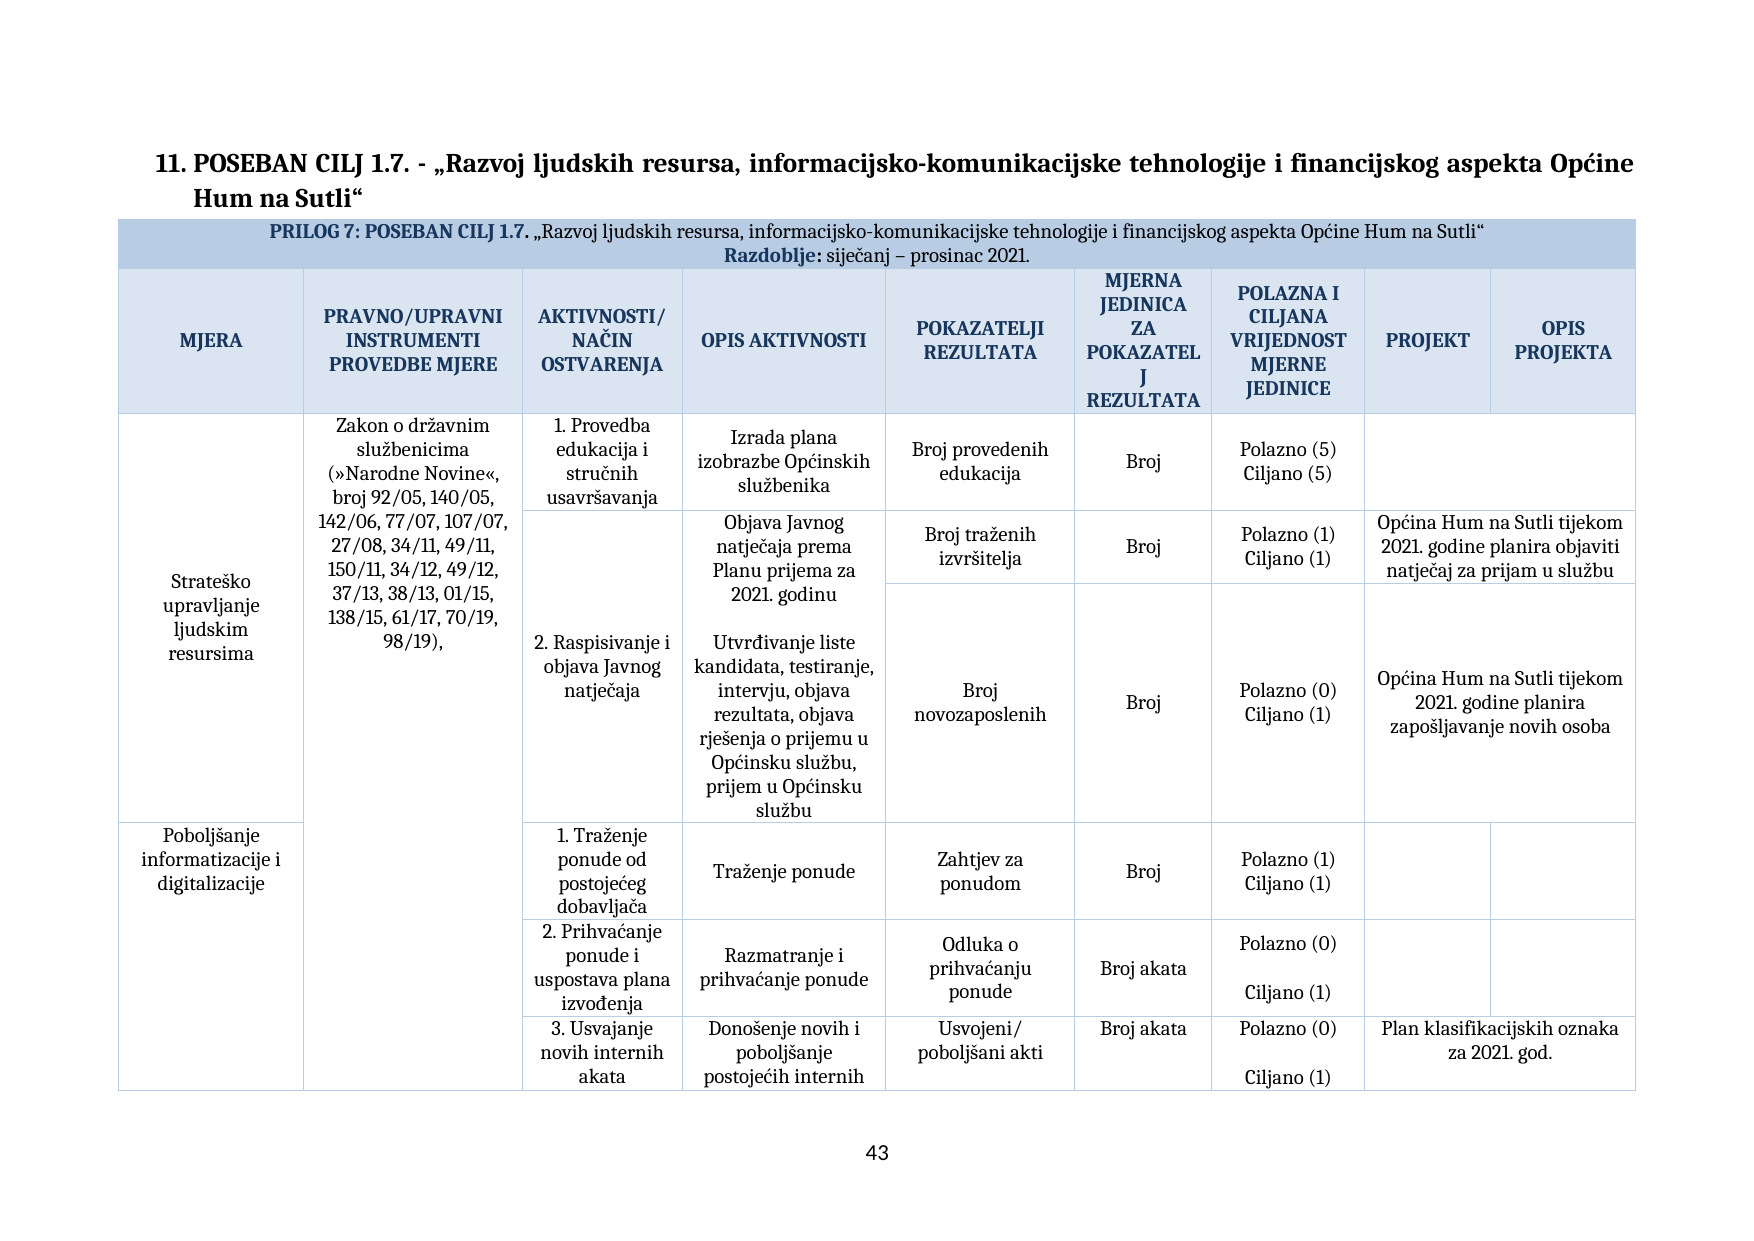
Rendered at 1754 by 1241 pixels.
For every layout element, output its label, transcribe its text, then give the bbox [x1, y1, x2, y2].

table_cell Odluka o prihvaćanju ponude [886, 920, 1074, 1016]
table_cell [1365, 823, 1490, 919]
table_cell Polazno (5) Ciljano (5) [1212, 414, 1364, 510]
table_cell Broj [1075, 584, 1211, 822]
table_cell Polazno (0) Ciljano (1) [1212, 584, 1364, 822]
table_cell [1491, 823, 1635, 919]
subtitle POSEBAN CILJ 1.7. - „Razvoj ljudskih resursa, informacijsko-komunikacijske tehnologije i financijskog aspekta Općine Hum na Sutli“ [156, 148, 1636, 214]
table_cell 1. Provedba edukacija i stručnih usavršavanja [523, 414, 682, 510]
table_cell PROJEKT [1365, 269, 1490, 413]
table_cell [1365, 920, 1490, 1016]
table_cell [523, 1017, 682, 1090]
table_cell MJERA [119, 269, 303, 413]
table_cell Polazno (0) Ciljano (1) [1212, 920, 1364, 1016]
table_cell 2. Raspisivanje i objava Javnog natječaja [523, 511, 682, 822]
table_cell Broj novozaposlenih [886, 584, 1074, 822]
table_cell OPIS AKTIVNOSTI [683, 269, 885, 413]
table_cell 2. Prihvaćanje ponude i uspostava plana izvođenja [523, 920, 682, 1016]
table_cell Polazno (1) Ciljano (1) [1212, 511, 1364, 583]
table_cell Broj [1075, 823, 1211, 919]
table_cell Traženje ponude [683, 823, 885, 919]
table_cell Općina Hum na Sutli tijekom 2021. godine planira objaviti natječaj za prijam u službu [1365, 511, 1635, 583]
table_cell Razmatranje i prihvaćanje ponude [683, 920, 885, 1016]
table_cell Broj akata [1075, 1017, 1211, 1090]
table_cell POKAZATELJI REZULTATA [886, 269, 1074, 413]
table_cell [1491, 920, 1635, 1016]
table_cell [886, 1017, 1074, 1090]
table_header PRILOG 7: POSEBAN CILJ 1.7. „Razvoj ljudskih resursa, informacijsko-komunikacijske tehnologije i financijskog aspekta Općine Hum na Sutli“ Razdoblje: siječanj – prosinac 2021. [119, 220, 1635, 268]
table_cell [1365, 414, 1635, 510]
table_cell Broj [1075, 511, 1211, 583]
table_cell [1212, 1017, 1364, 1090]
table_cell AKTIVNOSTI/ NAČIN OSTVARENJA [523, 269, 682, 413]
table_cell Broj akata [1075, 920, 1211, 1016]
table_cell Polazno (1) Ciljano (1) [1212, 823, 1364, 919]
table_cell PRAVNO/UPRAVNI INSTRUMENTI PROVEDBE MJERE [304, 269, 522, 413]
table_cell OPIS PROJEKTA [1491, 269, 1635, 413]
table_cell Objava Javnog natječaja prema Planu prijema za 2021. godinu Utvrđivanje liste kandidata, testiranje, intervju, objava rezultata, objava rješenja o prijemu u Općinsku službu, prijem u Općinsku službu [683, 511, 885, 822]
table_cell MJERNA JEDINICA ZA POKAZATELJ REZULTATA [1075, 269, 1211, 413]
table_cell Poboljšanje informatizacije i digitalizacije [119, 823, 303, 1090]
table_cell 1. Traženje ponude od postojećeg dobavljača [523, 823, 682, 919]
table_cell Broj [1075, 414, 1211, 510]
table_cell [683, 1017, 885, 1090]
table_cell Izrada plana izobrazbe Općinskih službenika [683, 414, 885, 510]
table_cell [1365, 1017, 1635, 1090]
table_cell Broj traženih izvršitelja [886, 511, 1074, 583]
table_cell POLAZNA I CILJANA VRIJEDNOST MJERNE JEDINICE [1212, 269, 1364, 413]
table_cell Broj provedenih edukacija [886, 414, 1074, 510]
table_cell Općina Hum na Sutli tijekom 2021. godine planira zapošljavanje novih osoba [1365, 584, 1635, 822]
table_cell Zakon o državnim službenicima (»Narodne Novine«, broj 92/05, 140/05, 142/06, 77/07, 107/07, 27/08, 34/11, 49/11, 150/11, 34/12, 49/12, 37/13, 38/13, 01/15, 138/15, 61/17, 70/19, 98/19), [304, 414, 522, 1090]
table_cell Zahtjev za ponudom [886, 823, 1074, 919]
table_cell Strateško upravljanje ljudskim resursima [119, 414, 303, 822]
